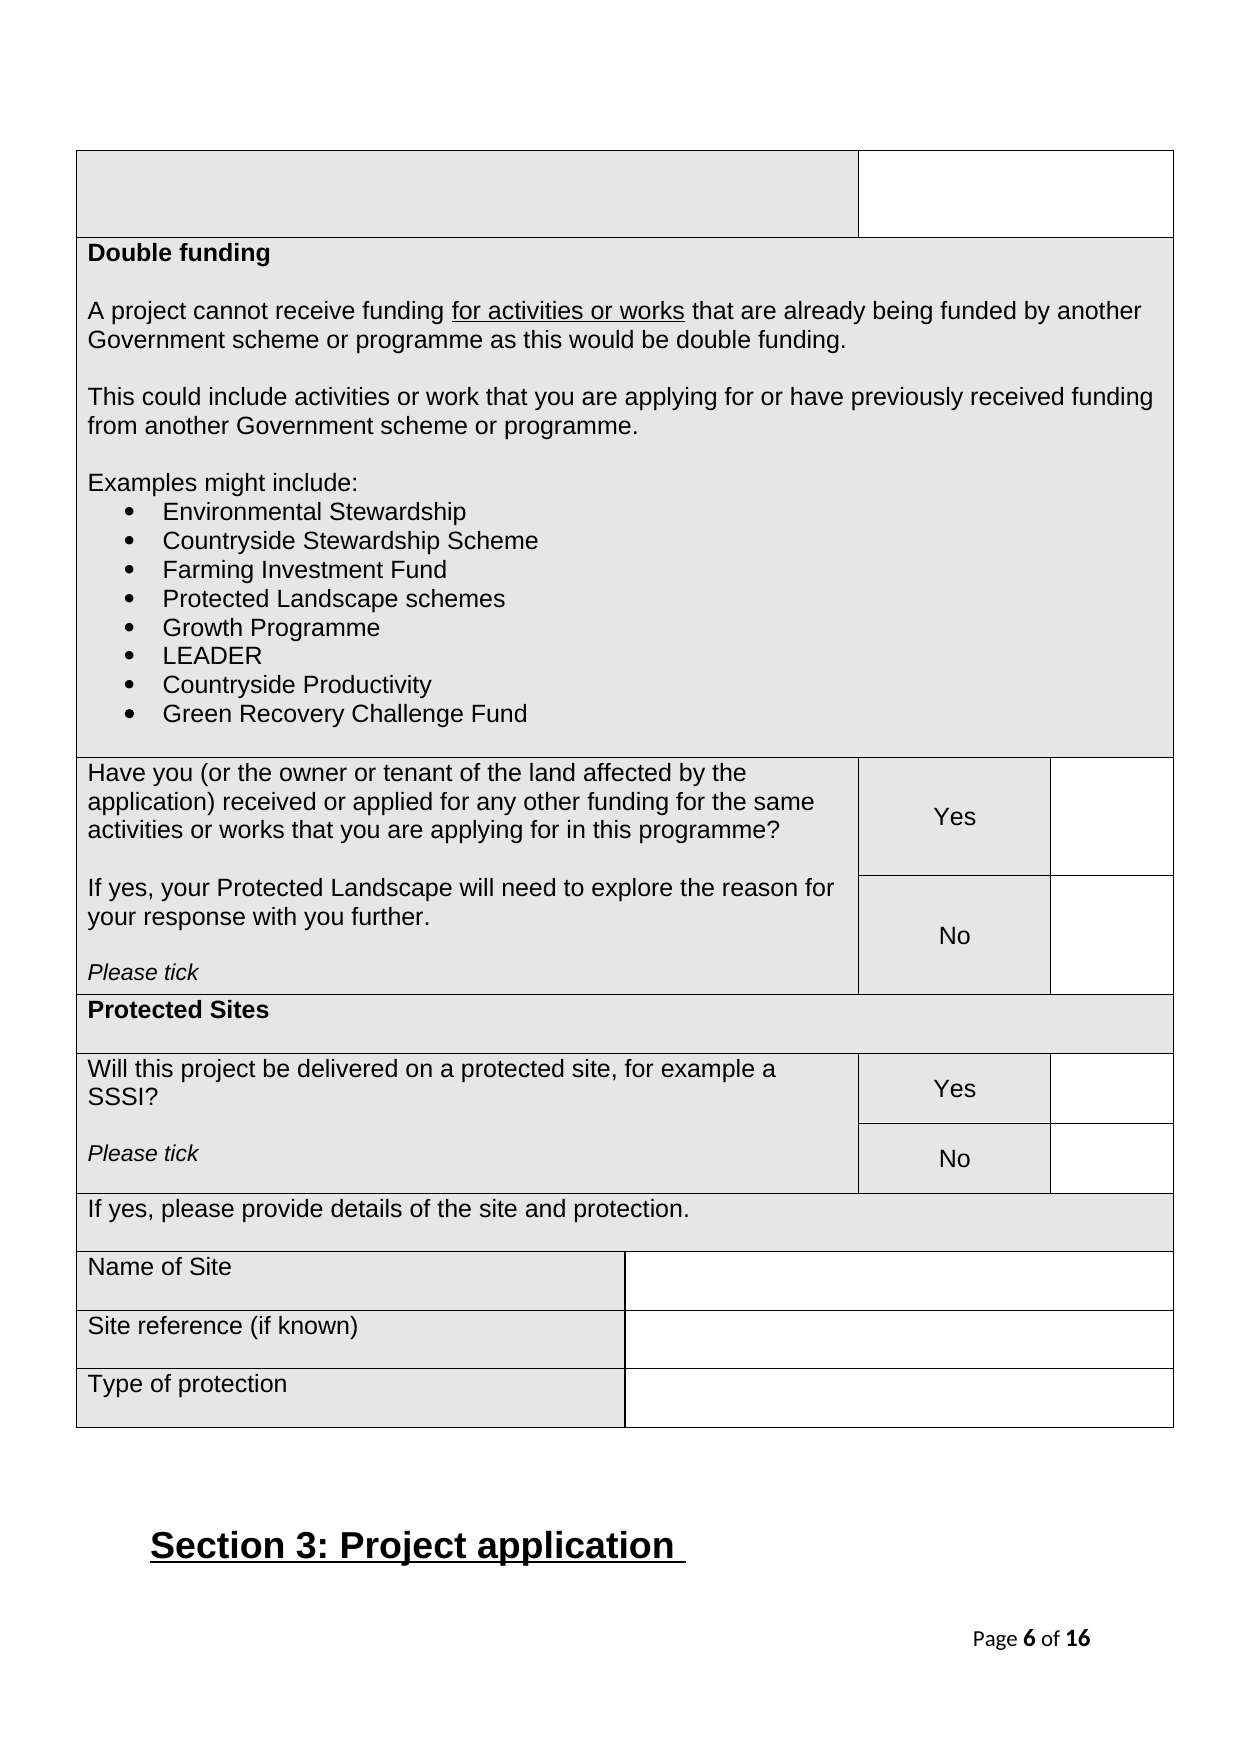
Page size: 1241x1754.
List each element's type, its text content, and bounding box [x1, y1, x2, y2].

table_cell No [859, 876, 1050, 994]
table_cell [1051, 1054, 1173, 1122]
table_cell Yes [859, 1054, 1050, 1122]
table_cell [1051, 1124, 1173, 1193]
table_cell Double funding A project cannot receive funding for activities or works that are already being funded by another Government scheme or programme as this would be double funding. This could include activities or work that you are applying for or have previously received funding from another Government scheme or programme. Examples might include: Environmental Stewardship Countryside Stewardship Scheme Farming Investment Fund Protected Landscape schemes Growth Programme LEADER Countryside Productivity Green Recovery Challenge Fund [77, 238, 1173, 757]
table_cell No [859, 1124, 1050, 1193]
table_cell [626, 1311, 1173, 1368]
table_cell n/a [859, 151, 1173, 237]
table_cell Protected Sites [77, 995, 1173, 1053]
table_cell [626, 1252, 1173, 1310]
table_cell [626, 1369, 1173, 1427]
table_cell Type of protection [77, 1369, 624, 1427]
text Section 3: Project application [150, 1523, 1090, 1566]
table_cell Site reference (if known) [77, 1311, 624, 1368]
table_cell If yes, please provide details of the site and protection. [77, 1194, 1173, 1251]
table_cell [77, 151, 858, 237]
table_cell Have you (or the owner or tenant of the land affected by the application) received or applied for any other funding for the same activities or works that you are applying for in this programme? If yes, your Protected Landscape will need to explore the reason for your response with you further. Please tick [77, 758, 858, 994]
table_cell [1051, 758, 1173, 875]
table_cell Name of Site [77, 1252, 624, 1310]
table_cell Yes [859, 758, 1050, 875]
table_cell [1051, 876, 1173, 994]
table_cell Will this project be delivered on a protected site, for example a SSSI? Please tick [77, 1054, 858, 1193]
